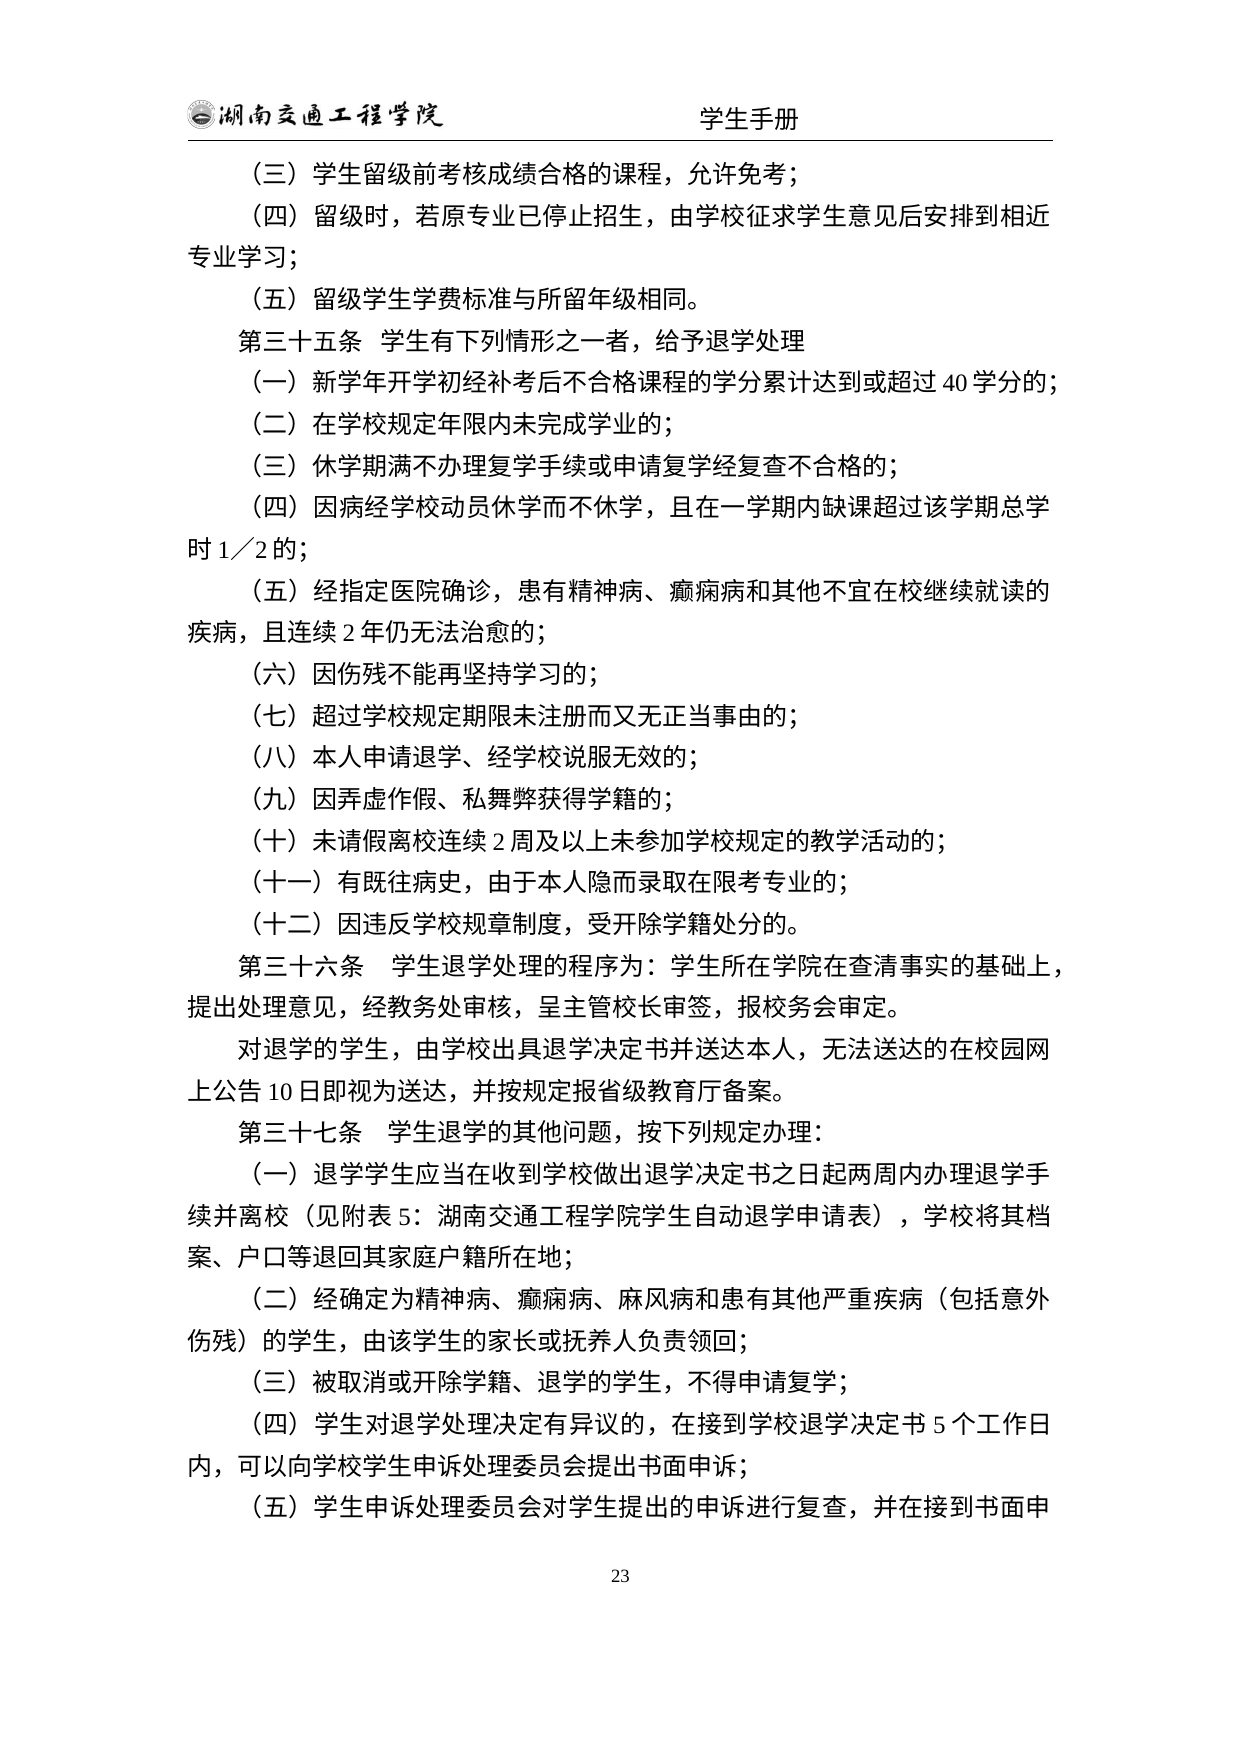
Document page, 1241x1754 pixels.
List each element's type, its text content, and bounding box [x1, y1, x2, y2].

text 第三十七条 学生退学的其他问题，按下列规定办理： [187, 1108, 1053, 1150]
text 第三十六条 学生退学处理的程序为：学生所在学院在查清事实的基础上，提出处理意见，经教务处审核，呈主管校长审签，报校务会审定。 [187, 942, 1053, 1025]
text （一）新学年开学初经补考后不合格课程的学分累计达到或超过40学分的； [187, 358, 1053, 400]
picture [187, 97, 447, 129]
text （二）在学校规定年限内未完成学业的； [187, 400, 1053, 442]
text （十二）因违反学校规章制度，受开除学籍处分的。 [187, 900, 1053, 942]
text 第三十五条 学生有下列情形之一者，给予退学处理 [187, 317, 1053, 358]
text （四）留级时，若原专业已停止招生，由学校征求学生意见后安排到相近专业学习； [187, 192, 1053, 275]
text （五）经指定医院确诊，患有精神病、癫痫病和其他不宜在校继续就读的疾病，且连续2年仍无法治愈的； [187, 567, 1053, 650]
text （七）超过学校规定期限未注册而又无正当事由的； [187, 692, 1053, 733]
text （三）被取消或开除学籍、退学的学生，不得申请复学； [187, 1358, 1053, 1400]
text （十）未请假离校连续2周及以上未参加学校规定的教学活动的； [187, 817, 1053, 858]
text （六）因伤残不能再坚持学习的； [187, 650, 1053, 692]
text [187, 1483, 1053, 1525]
text 对退学的学生，由学校出具退学决定书并送达本人，无法送达的在校园网上公告10日即视为送达，并按规定报省级教育厅备案。 [187, 1025, 1053, 1108]
text （二）经确定为精神病、癫痫病、麻风病和患有其他严重疾病（包括意外伤残）的学生，由该学生的家长或抚养人负责领回； [187, 1275, 1053, 1358]
text （四）因病经学校动员休学而不休学，且在一学期内缺课超过该学期总学时1／2的； [187, 483, 1053, 567]
text （五）留级学生学费标准与所留年级相同。 [187, 275, 1053, 317]
text （九）因弄虚作假、私舞弊获得学籍的； [187, 775, 1053, 817]
text （一）退学学生应当在收到学校做出退学决定书之日起两周内办理退学手续并离校（见附表5：湖南交通工程学院学生自动退学申请表），学校将其档案、户口等退回其家庭户籍所在地； [187, 1150, 1053, 1275]
text （十一）有既往病史，由于本人隐而录取在限考专业的； [187, 858, 1053, 900]
text （八）本人申请退学、经学校说服无效的； [187, 733, 1053, 775]
text （三）休学期满不办理复学手续或申请复学经复查不合格的； [187, 442, 1053, 483]
text （四）学生对退学处理决定有异议的，在接到学校退学决定书5个工作日内，可以向学校学生申诉处理委员会提出书面申诉； [187, 1400, 1053, 1483]
text （三）学生留级前考核成绩合格的课程，允许免考； [187, 150, 1053, 192]
